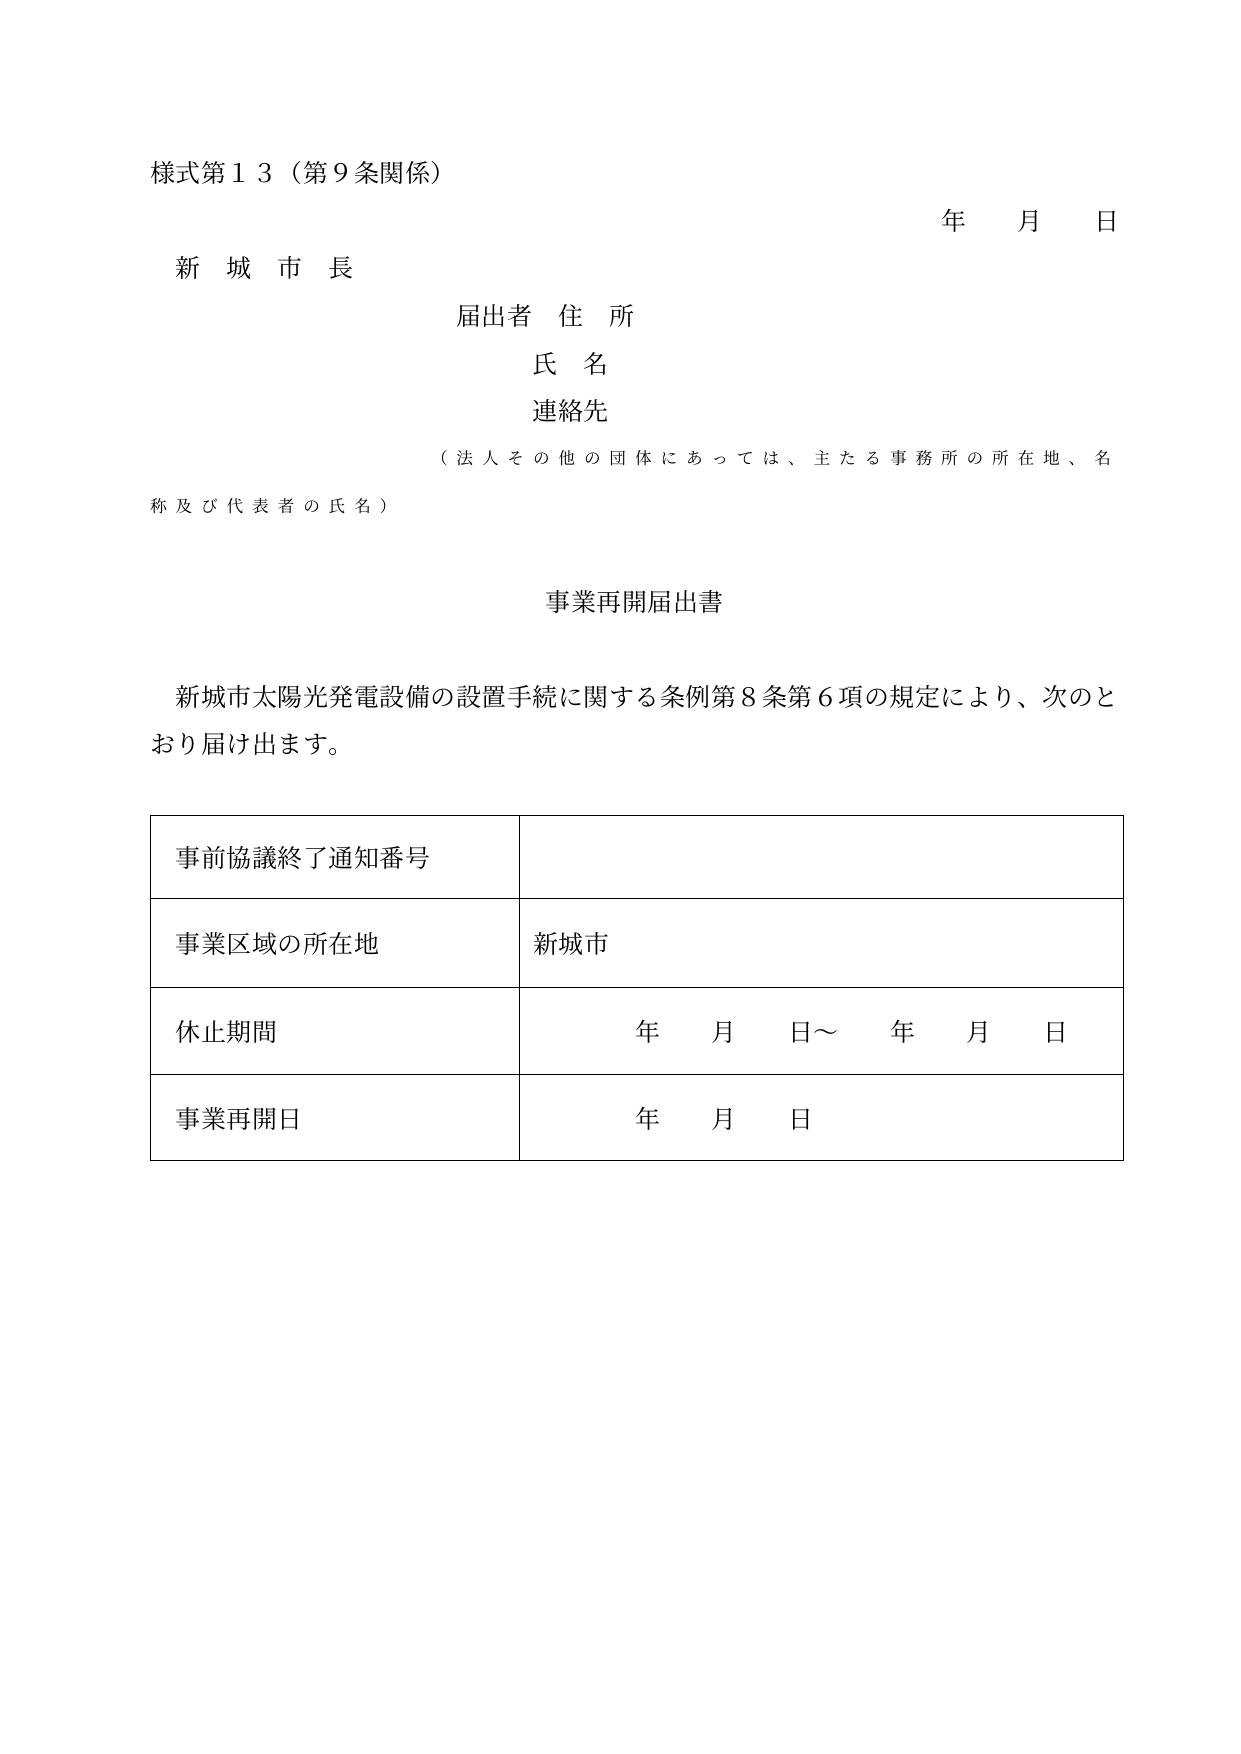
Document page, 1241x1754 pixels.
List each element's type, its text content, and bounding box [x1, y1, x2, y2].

text 届出者 住 所 [150, 291, 1120, 338]
text 年 月 日 [150, 196, 1120, 243]
table_header 事前協議終了通知番号 [151, 816, 519, 898]
text 新城市太陽光発電設備の設置手続に関する条例第８条第６項の規定により、次のとおり届け出ます。 [150, 672, 1120, 767]
text 氏 名 [150, 338, 1120, 386]
table_header [520, 816, 1123, 898]
text 事業再開届出書 [150, 577, 1120, 624]
table_cell 事業再開日 [151, 1075, 519, 1160]
text 新 城 市 長 [150, 243, 1120, 291]
text 連絡先 [150, 386, 1120, 434]
table_cell 休止期間 [151, 988, 519, 1073]
table_cell 事業区域の所在地 [151, 899, 519, 987]
table_cell 年 月 日～ 年 月 日 [520, 988, 1123, 1073]
table_cell 新城市 [520, 899, 1123, 987]
text 様式第１３（第９条関係） [150, 148, 1120, 196]
table_cell 年 月 日 [520, 1075, 1123, 1160]
text （法人その他の団体にあっては、主たる事務所の所在地、名称及び代表者の氏名） [150, 434, 1120, 529]
